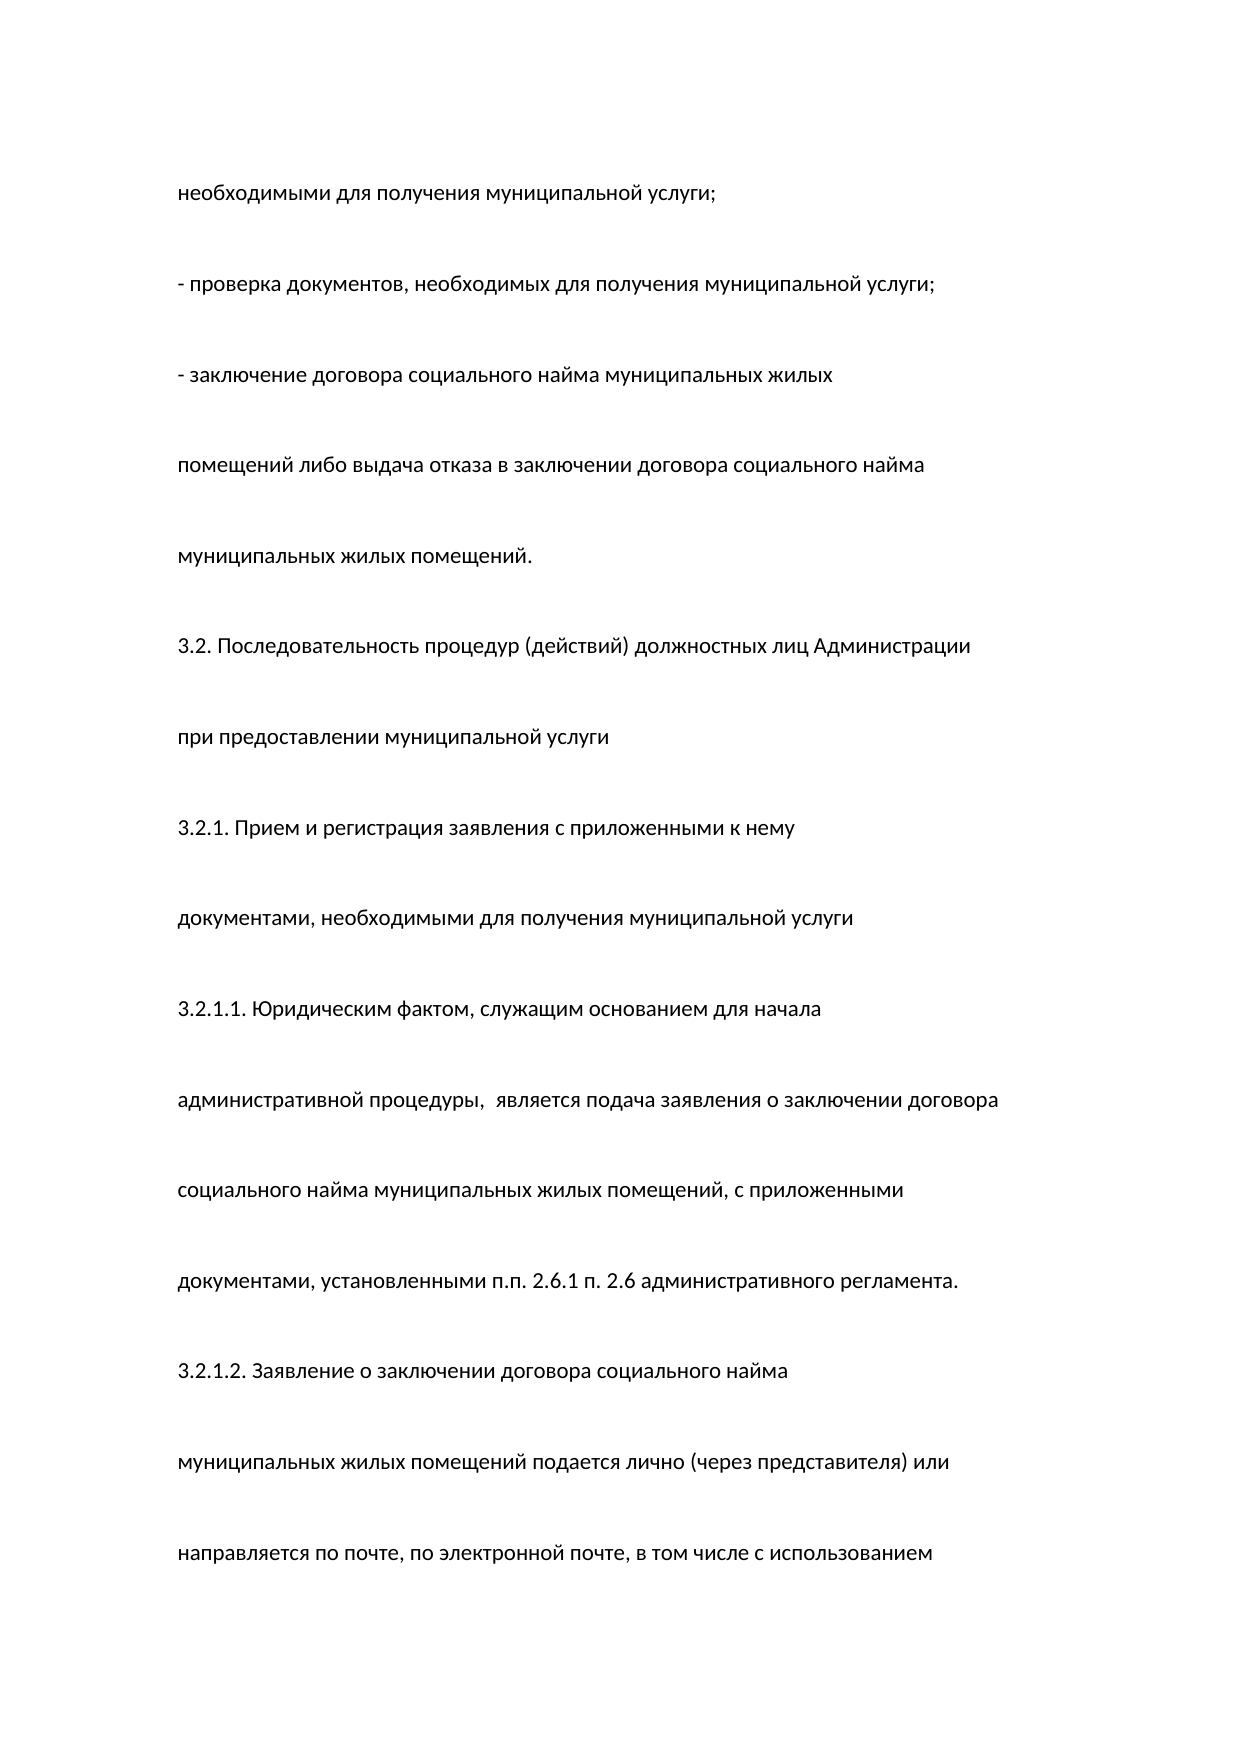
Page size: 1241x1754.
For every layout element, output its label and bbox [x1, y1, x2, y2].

text [177, 118, 1152, 1626]
